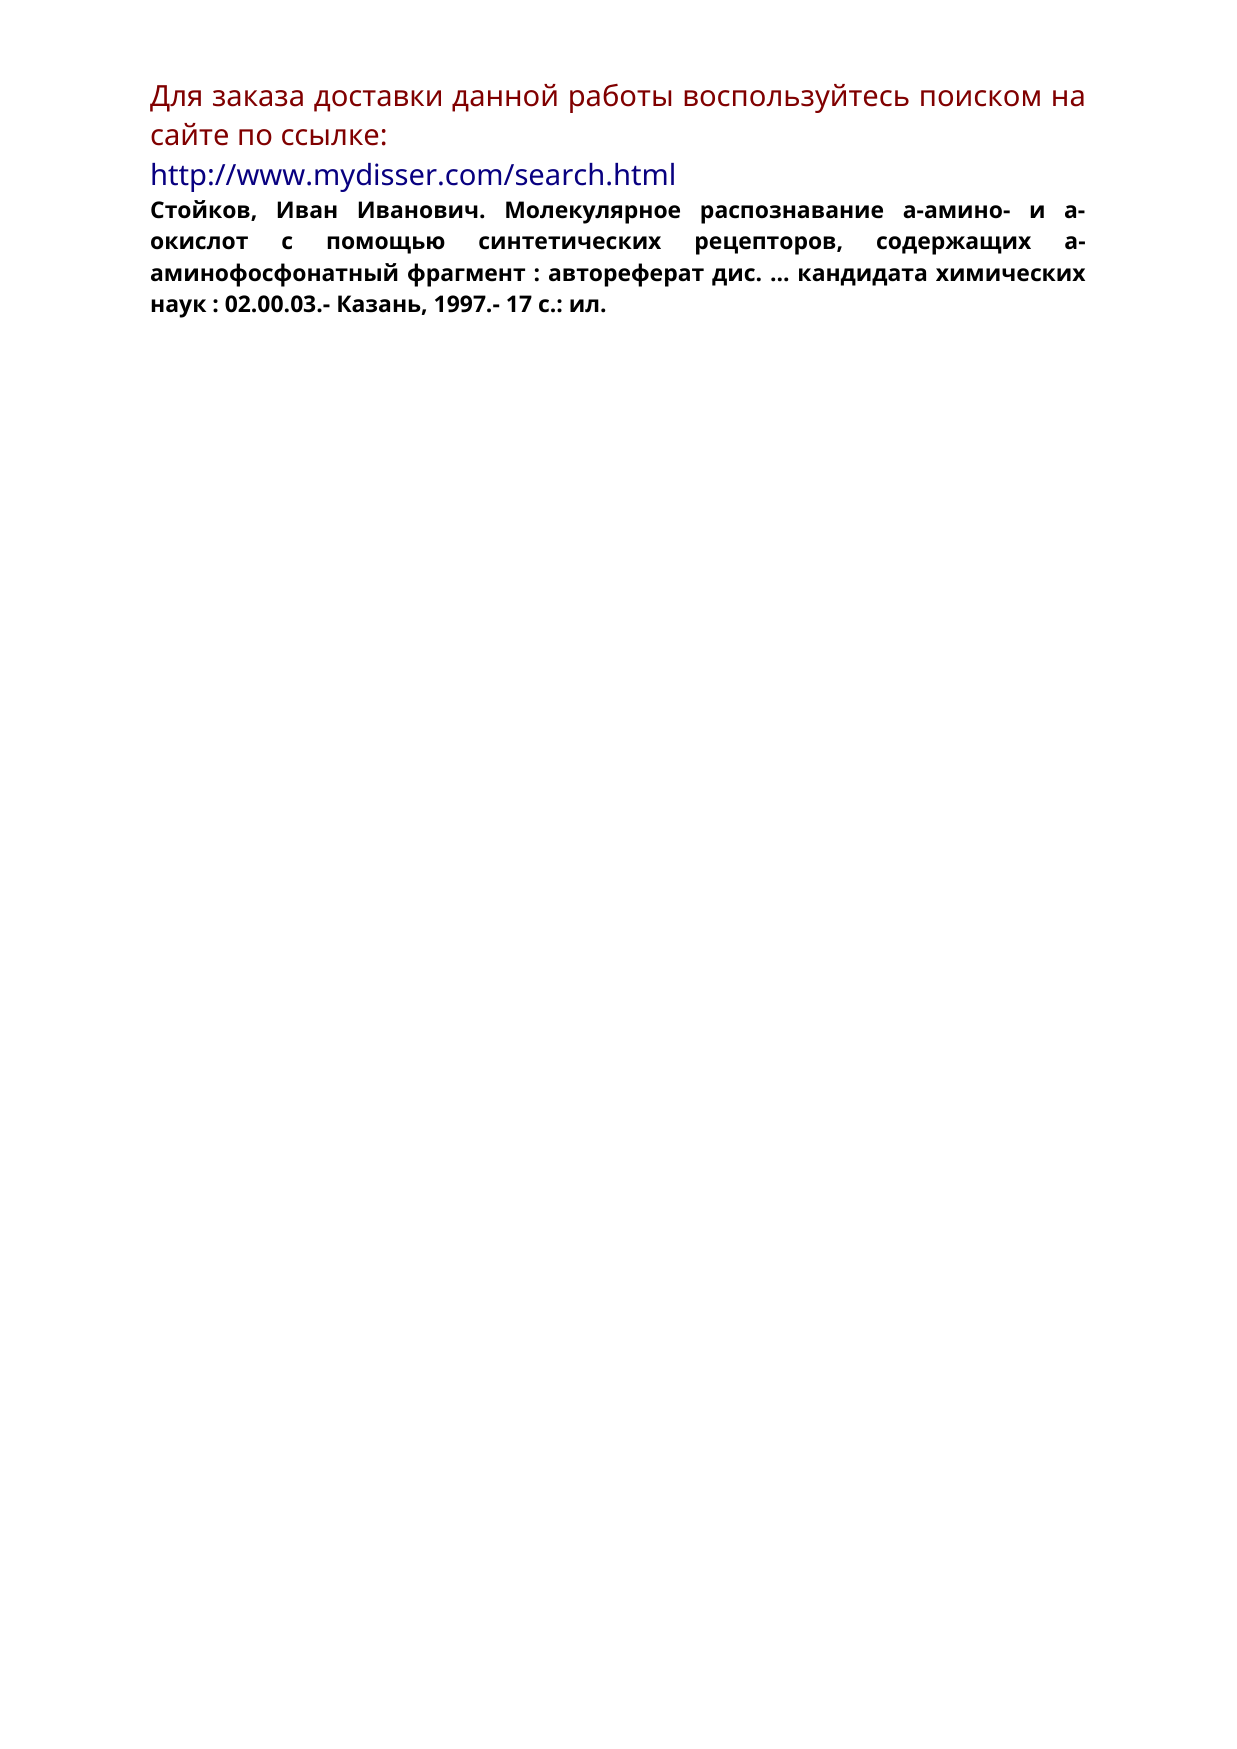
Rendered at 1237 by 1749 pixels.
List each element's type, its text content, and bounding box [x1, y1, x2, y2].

text Стойков, Иван Иванович. Молекулярное распознавание а-амино- и а-окислот с помощью синтетических рецепторов, содержащих а-аминофосфонатный фрагмент : автореферат дис. ... кандидата химических наук : 02.00.03.- Казань, 1997.- 17 с.: ил. [150, 194, 1086, 319]
